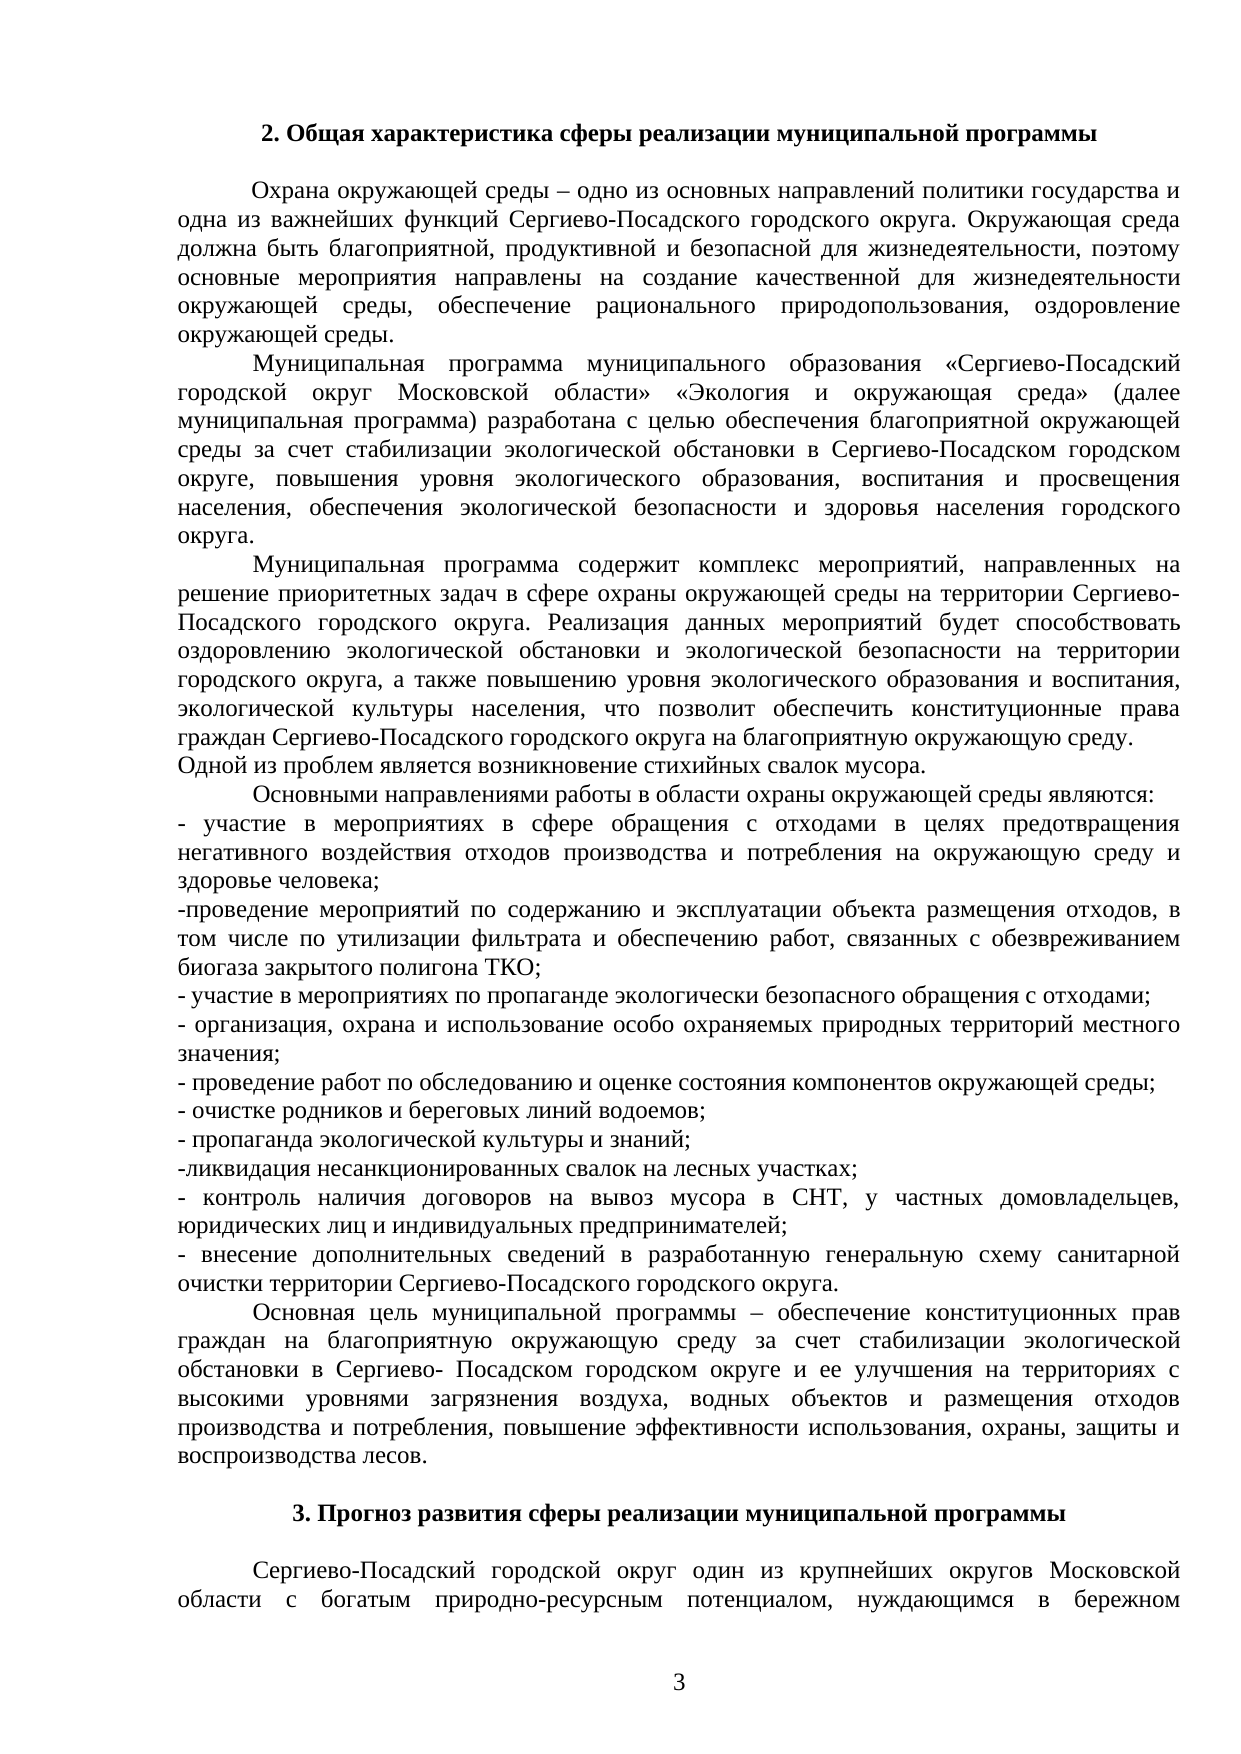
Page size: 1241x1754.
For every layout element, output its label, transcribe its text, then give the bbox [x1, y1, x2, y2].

text - внесение дополнительных сведений в разработанную генеральную схему санитарной очистки территории Сергиево-Посадского городского округа. [177, 1239, 1181, 1297]
text Охрана окружающей среды – одно из основных направлений политики государства и одна из важнейших функций Сергиево-Посадского городского округа. Окружающая среда должна быть благоприятной, продуктивной и безопасной для жизнедеятельности, поэтому основные мероприятия направлены на создание качественной для жизнедеятельности окружающей среды, обеспечение рационального природопользования, оздоровление окружающей среды. [177, 176, 1181, 348]
text - контроль наличия договоров на вывоз мусора в СНТ, у частных домовладельцев, юридических лиц и индивидуальных предпринимателей; [177, 1182, 1181, 1239]
text - участие в мероприятиях по пропаганде экологически безопасного обращения с отходами; [177, 981, 1181, 1009]
text Основная цель муниципальной программы – обеспечение конституционных прав граждан на благоприятную окружающую среду за счет стабилизации экологической обстановки в Сергиево- Посадском городском округе и ее улучшения на территориях с высокими уровнями загрязнения воздуха, водных объектов и размещения отходов производства и потребления, повышение эффективности использования, охраны, защиты и воспроизводства лесов. [177, 1297, 1181, 1469]
text - очистке родников и береговых линий водоемов; [177, 1096, 1181, 1124]
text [177, 1556, 1181, 1613]
text Основными направлениями работы в области охраны окружающей среды являются: [177, 779, 1181, 808]
text - проведение работ по обследованию и оценке состояния компонентов окружающей среды; [177, 1067, 1181, 1096]
text -проведение мероприятий по содержанию и эксплуатации объекта размещения отходов, в том числе по утилизации фильтрата и обеспечению работ, связанных с обезвреживанием биогаза закрытого полигона ТКО; [177, 894, 1181, 981]
text Одной из проблем является возникновение стихийных свалок мусора. [177, 751, 1181, 779]
text Муниципальная программа содержит комплекс мероприятий, направленных на решение приоритетных задач в сфере охраны окружающей среды на территории Сергиево-Посадского городского округа. Реализация данных мероприятий будет способствовать оздоровлению экологической обстановки и экологической безопасности на территории городского округа, а также повышению уровня экологического образования и воспитания, экологической культуры населения, что позволит обеспечить конституционные права граждан Сергиево-Посадского городского округа на благоприятную окружающую среду. [177, 549, 1181, 751]
text - пропаганда экологической культуры и знаний; [177, 1124, 1181, 1153]
text 3. Прогноз развития сферы реализации муниципальной программы [177, 1498, 1181, 1527]
text -ликвидация несанкционированных свалок на лесных участках; [177, 1153, 1181, 1182]
text - участие в мероприятиях в сфере обращения с отходами в целях предотвращения негативного воздействия отходов производства и потребления на окружающую среду и здоровье человека; [177, 808, 1181, 894]
text Муниципальная программа муниципального образования «Сергиево-Посадский городской округ Московской области» «Экология и окружающая среда» (далее муниципальная программа) разработана с целью обеспечения благоприятной окружающей среды за счет стабилизации экологической обстановки в Сергиево-Посадском городском округе, повышения уровня экологического образования, воспитания и просвещения населения, обеспечения экологической безопасности и здоровья населения городского округа. [177, 348, 1181, 549]
text - организация, охрана и использование особо охраняемых природных территорий местного значения; [177, 1009, 1181, 1067]
text 2. Общая характеристика сферы реализации муниципальной программы [177, 118, 1181, 147]
